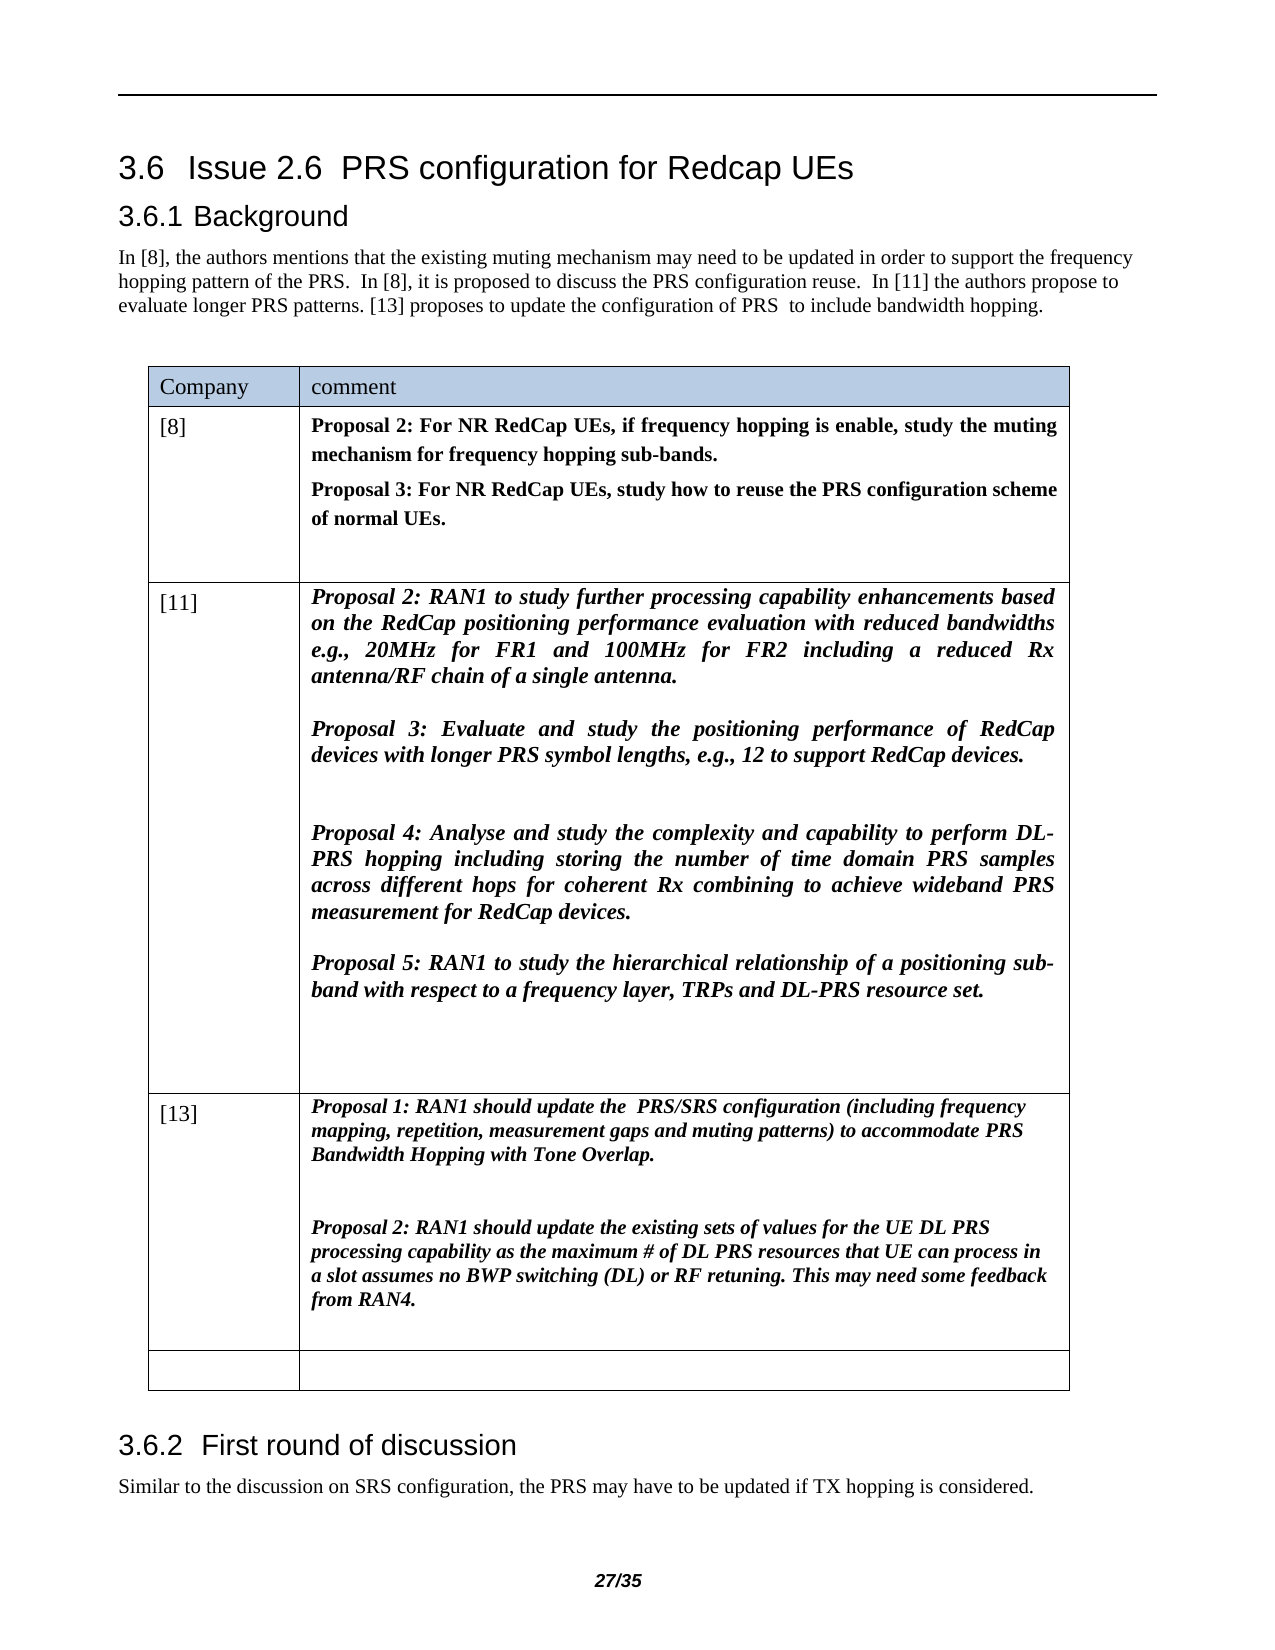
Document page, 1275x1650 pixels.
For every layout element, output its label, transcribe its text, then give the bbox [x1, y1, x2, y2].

table_cell [149, 1351, 299, 1390]
table_cell [300, 1351, 1069, 1390]
table_cell [8] [149, 407, 299, 582]
table_cell [13] [149, 1094, 299, 1350]
subtitle Background [118, 199, 1157, 232]
subtitle First round of discussion [118, 1428, 1157, 1461]
subtitle Issue 2.6 PRS configuration for Redcap UEs [118, 148, 1157, 186]
table_cell Proposal 1: RAN1 should update the PRS/SRS configuration (including frequency mapping, repetition, measurement gaps and muting patterns) to accommodate PRS Bandwidth Hopping with Tone Overlap. Proposal 2: RAN1 should update the existing sets of values for the UE DL PRS processing capability as the maximum # of DL PRS resources that UE can process in a slot assumes no BWP switching (DL) or RF retuning. This may need some feedback from RAN4. [300, 1094, 1069, 1350]
table_cell [11] [149, 583, 299, 1093]
table_cell Proposal 2: For NR RedCap UEs, if frequency hopping is enable, study the muting mechanism for frequency hopping sub-bands. Proposal 3: For NR RedCap UEs, study how to reuse the PRS configuration scheme of normal UEs. [300, 407, 1069, 582]
text In [8], the authors mentions that the existing muting mechanism may need to be updated in order to support the frequency hopping pattern of the PRS. In [8], it is proposed to discuss the PRS configuration reuse. In [11] the authors propose to evaluate longer PRS patterns. [13] proposes to update the configuration of PRS to include bandwidth hopping. [118, 245, 1157, 317]
list Similar to the discussion on SRS configuration, the PRS may have to be updated if TX hopping is considered. [118, 1474, 1157, 1498]
table_header Company [149, 367, 299, 406]
table_cell Proposal 2: RAN1 to study further processing capability enhancements based on the RedCap positioning performance evaluation with reduced bandwidths e.g., 20MHz for FR1 and 100MHz for FR2 including a reduced Rx antenna/RF chain of a single antenna. Proposal 3: Evaluate and study the positioning performance of RedCap devices with longer PRS symbol lengths, e.g., 12 to support RedCap devices. Proposal 4: Analyse and study the complexity and capability to perform DL-PRS hopping including storing the number of time domain PRS samples across different hops for coherent Rx combining to achieve wideband PRS measurement for RedCap devices. Proposal 5: RAN1 to study the hierarchical relationship of a positioning sub-band with respect to a frequency layer, TRPs and DL-PRS resource set. [300, 583, 1069, 1093]
table_header comment [300, 367, 1069, 406]
